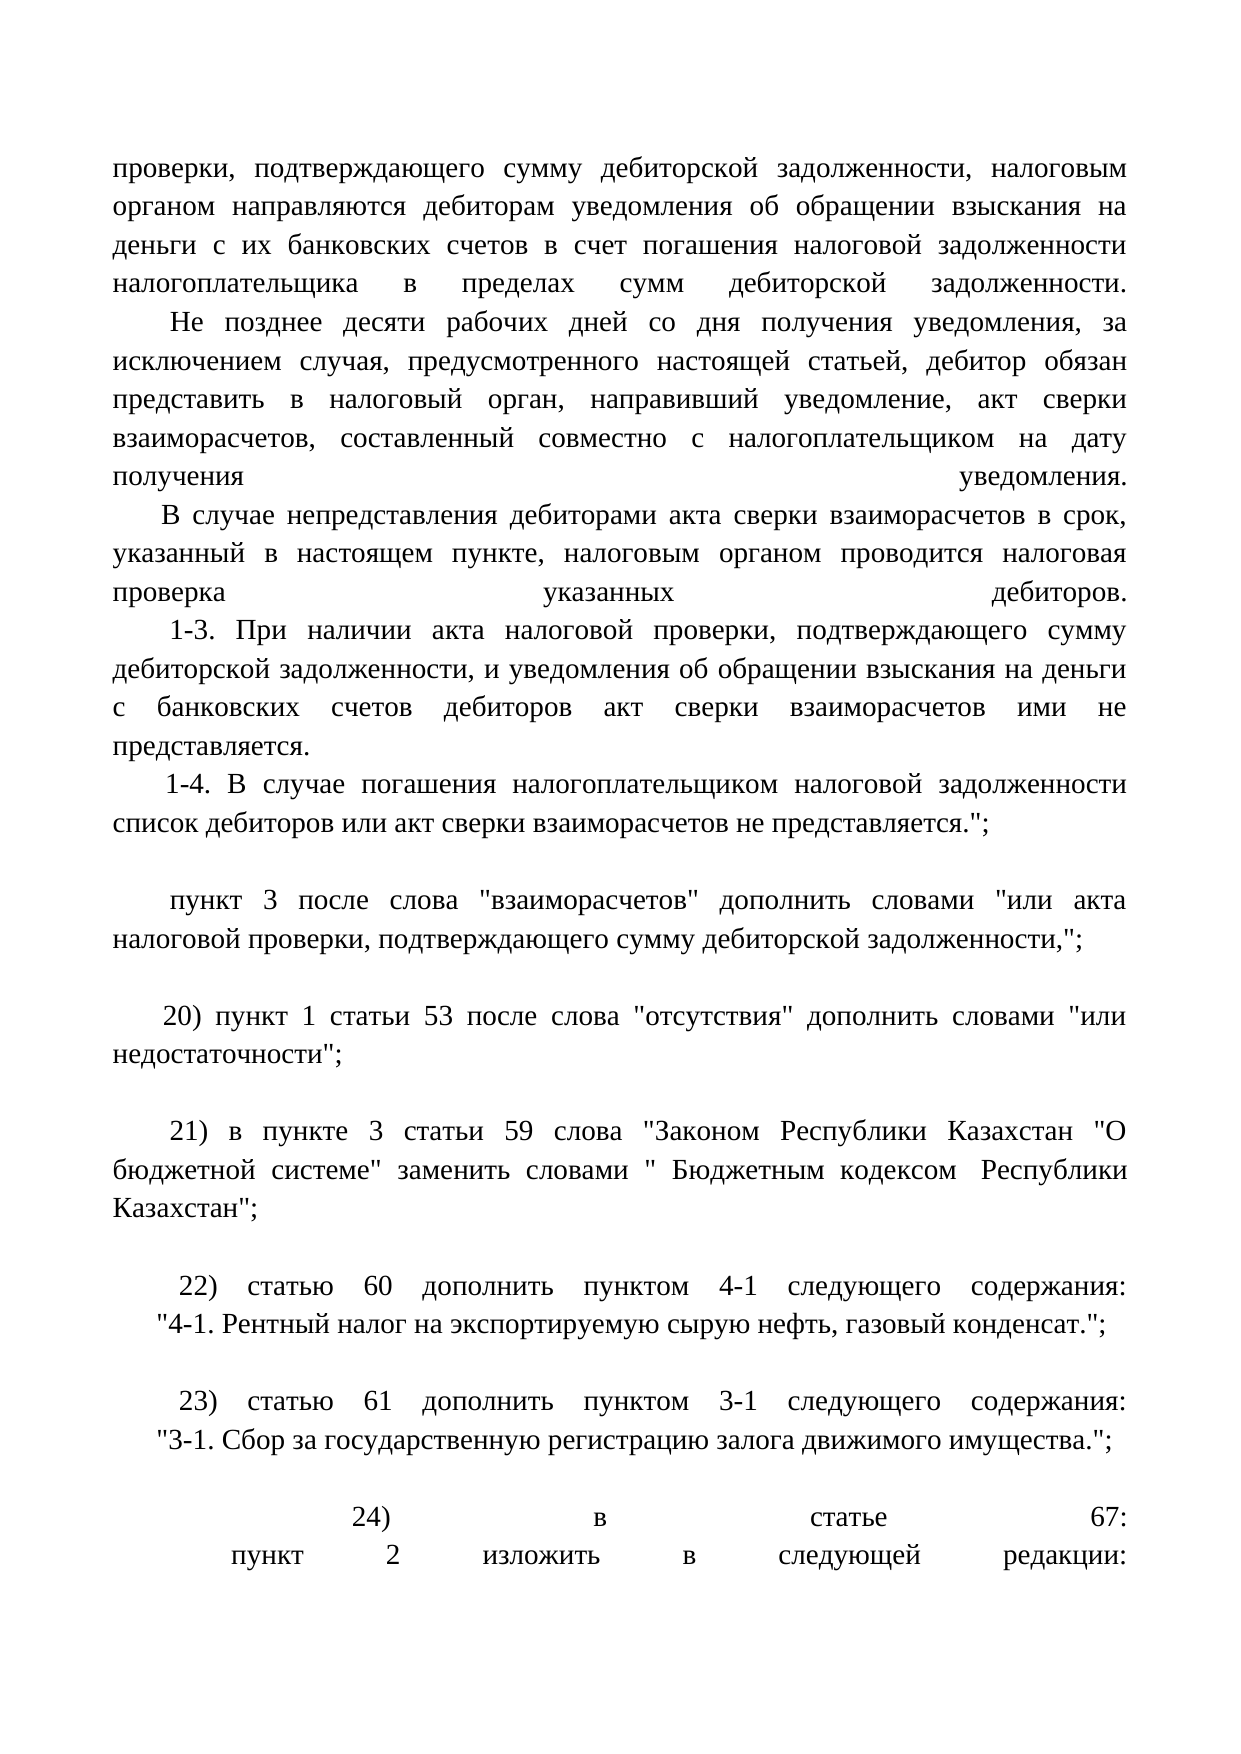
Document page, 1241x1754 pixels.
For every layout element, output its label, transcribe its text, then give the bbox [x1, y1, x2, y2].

text 22) статью 60 дополнить пунктом 4-1 следующего содержания: "4-1. Рентный налог на экспортируемую сырую нефть, газовый конденсат."; [112, 1229, 1128, 1340]
text 20) пункт 1 статьи 53 после слова "отсутствия" дополнить словами "или недостаточности"; [112, 959, 1128, 1070]
text 21) в пункте 3 статьи 59 слова "Законом Республики Казахстан "О бюджетной системе" заменить словами " Бюджетным кодексом Республики Казахстан"; [112, 1075, 1128, 1224]
text 23) статью 61 дополнить пунктом 3-1 следующего содержания: "3-1. Сбор за государственную регистрацию залога движимого имущества."; [112, 1345, 1128, 1455]
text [112, 1460, 1128, 1571]
text пункт 3 после слова "взаиморасчетов" дополнить словами "или акта налоговой проверки, подтверждающего сумму дебиторской задолженности,"; [112, 844, 1128, 954]
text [112, 150, 1128, 839]
